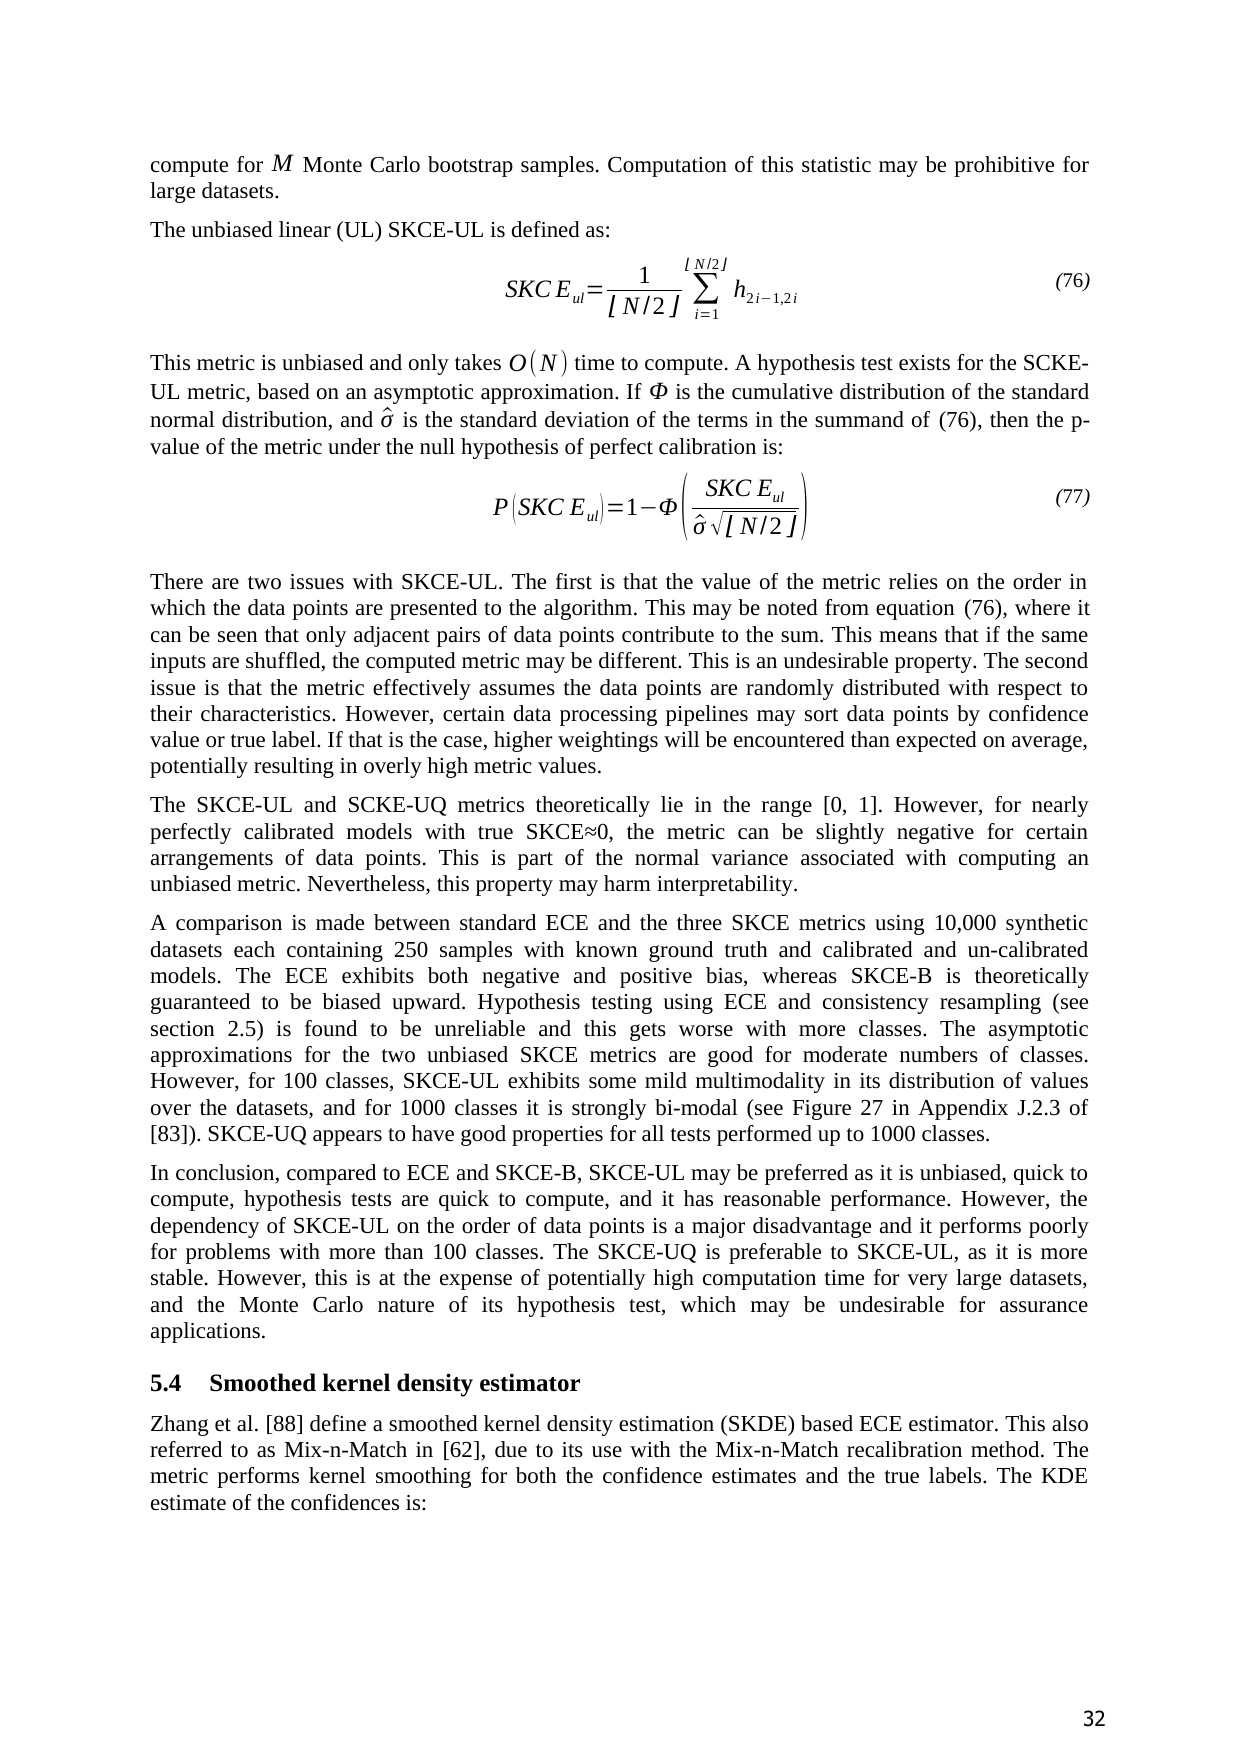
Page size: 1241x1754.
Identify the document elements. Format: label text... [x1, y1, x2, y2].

text A comparison is made between standard ECE and the three SKCE metrics using 10,000 synthetic datasets each containing 250 samples with known ground truth and calibrated and un-calibrated models. The ECE exhibits both negative and positive bias, whereas SKCE-B is theoretically guaranteed to be biased upward. Hypothesis testing using ECE and consistency resampling (see section 2.5) is found to be unreliable and this gets worse with more classes. The asymptotic approximations for the two unbiased SKCE metrics are good for moderate numbers of classes. However, for 100 classes, SKCE-UL exhibits some mild multimodality in its distribution of values over the datasets, and for 1000 classes it is strongly bi-modal (see Figure 27 in Appendix J.2.3 of [83]). SKCE-UQ appears to have good properties for all tests performed up to 1000 classes. [150, 909, 1090, 1147]
text The SKCE-UL and SCKE-UQ metrics theoretically lie in the range [0, 1]. However, for nearly perfectly calibrated models with true SKCE≈0, the metric can be slightly negative for certain arrangements of data points. This is part of the normal variance associated with computing an unbiased metric. Nevertheless, this property may harm interpretability. [150, 791, 1090, 897]
table_header [257, 255, 985, 335]
table_header (76) [985, 255, 1101, 335]
table_header [257, 472, 985, 556]
text This metric is unbiased and only takes time to compute. A hypothesis test exists for the SCKE-UL metric, based on an asymptotic approximation. If is the cumulative distribution of the standard normal distribution, and is the standard deviation of the terms in the summand of (76), then the p-value of the metric under the null hypothesis of perfect calibration is: [150, 348, 1090, 459]
text The unbiased linear (UL) SKCE-UL is defined as: [150, 216, 1090, 243]
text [150, 150, 1090, 204]
table_header (77) [985, 472, 1101, 556]
text Zhang et al. [88] define a smoothed kernel density estimation (SKDE) based ECE estimator. This also referred to as Mix-n-Match in [62], due to its use with the Mix-n-Match recalibration method. The metric performs kernel smoothing for both the confidence estimates and the true labels. The KDE estimate of the confidences is: [150, 1410, 1090, 1515]
text There are two issues with SKCE-UL. The first is that the value of the metric relies on the order in which the data points are presented to the algorithm. This may be noted from equation (76), where it can be seen that only adjacent pairs of data points contribute to the sum. This means that if the same inputs are shuffled, the computed metric may be different. This is an undesirable property. The second issue is that the metric effectively assumes the data points are randomly distributed with respect to their characteristics. However, certain data processing pipelines may sort data points by confidence value or true label. If that is the case, higher weightings will be encountered than expected on average, potentially resulting in overly high metric values. [150, 568, 1090, 779]
subtitle Smoothed kernel density estimator [150, 1368, 1090, 1397]
text In conclusion, compared to ECE and SKCE-B, SKCE-UL may be preferred as it is unbiased, quick to compute, hypothesis tests are quick to compute, and it has reasonable performance. However, the dependency of SKCE-UL on the order of data points is a major disadvantage and it performs poorly for problems with more than 100 classes. The SKCE-UQ is preferable to SKCE-UL, as it is more stable. However, this is at the expense of potentially high computation time for very large datasets, and the Monte Carlo nature of its hypothesis test, which may be undesirable for assurance applications. [150, 1159, 1090, 1343]
